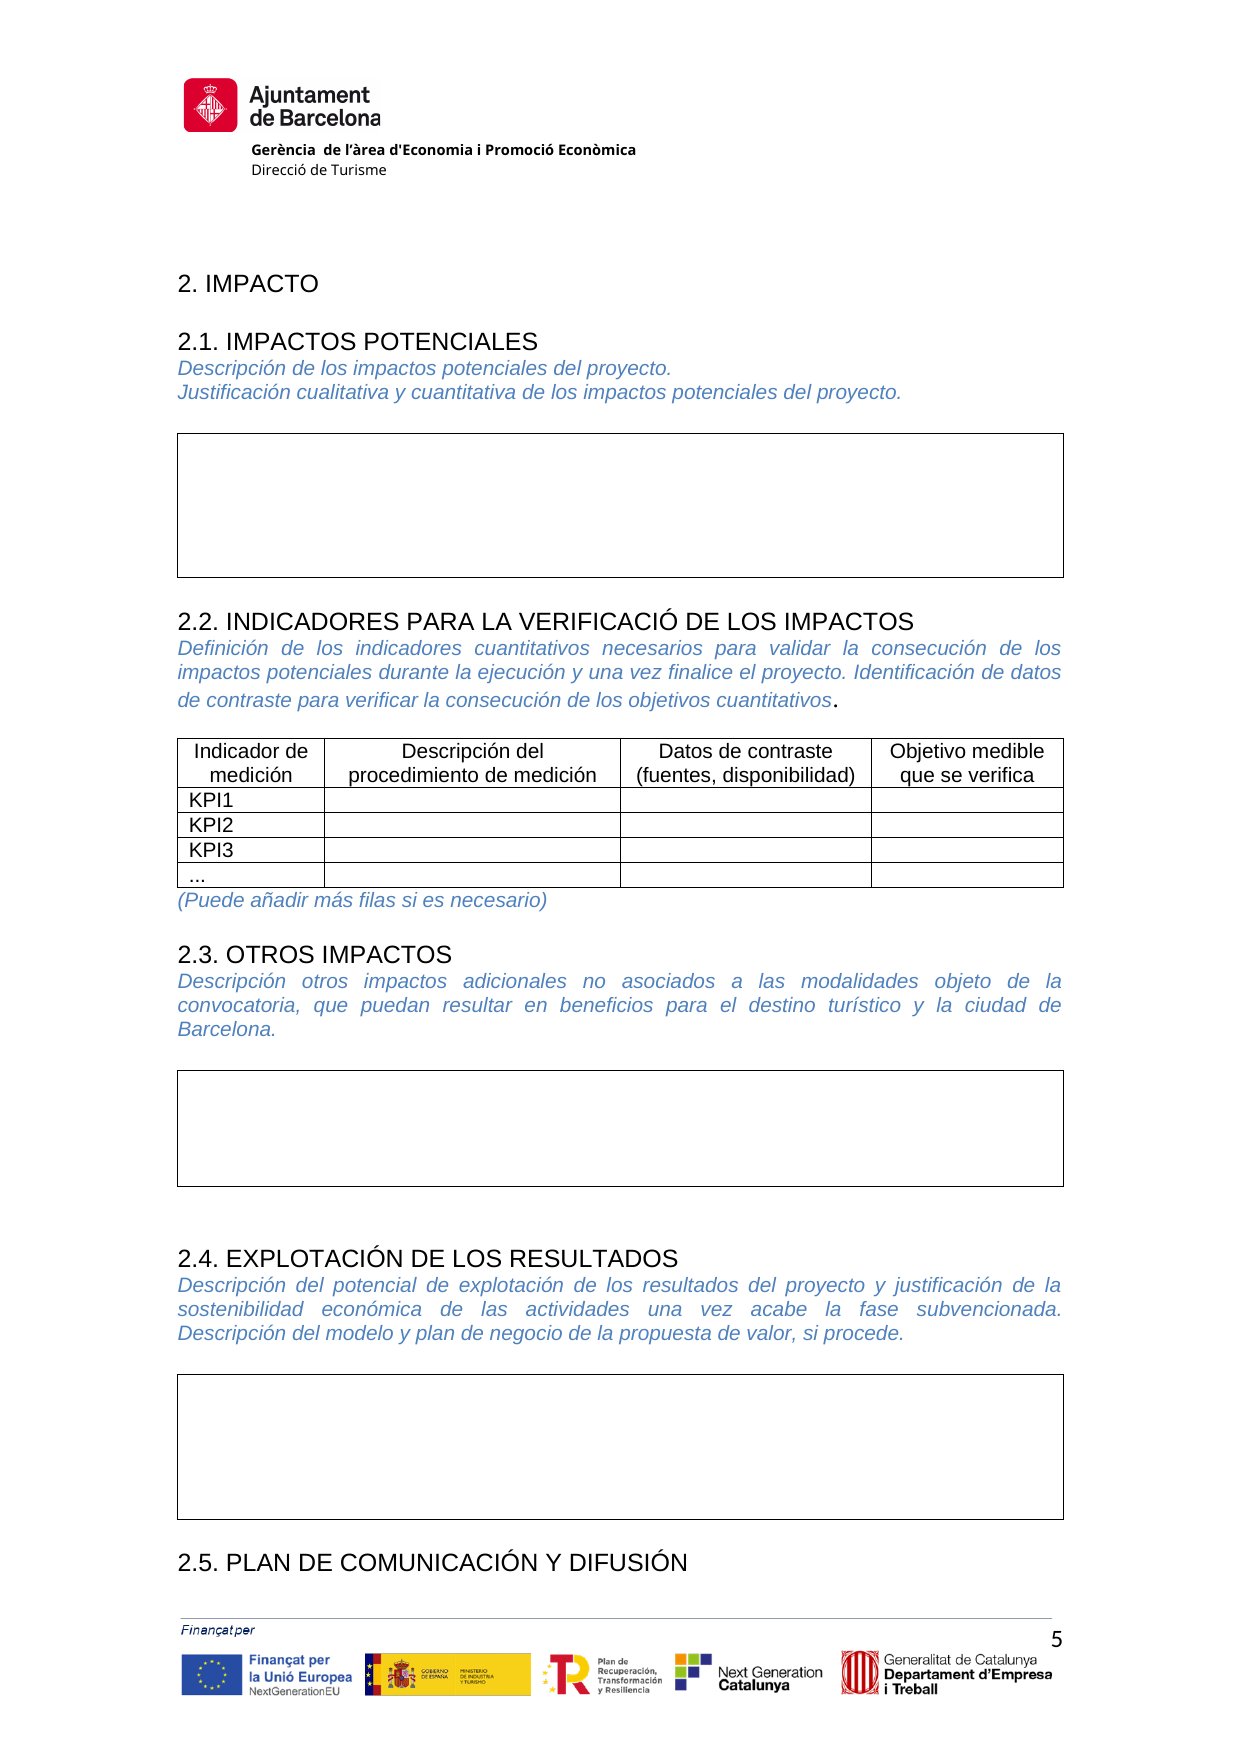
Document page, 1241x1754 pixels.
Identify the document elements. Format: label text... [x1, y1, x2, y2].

table_header Objetivo medible que se verifica [872, 739, 1063, 787]
table_cell KPI2 [178, 813, 324, 837]
text 2.1. IMPACTOS POTENCIALES [177, 327, 1063, 356]
table_header [178, 1071, 1063, 1186]
table_cell [621, 813, 871, 837]
text Descripción del potencial de explotación de los resultados del proyecto y justificación de la sostenibilidad económica de las actividades una vez acabe la fase subvencionada. Descripción del modelo y plan de negocio de la propuesta de valor, si procede. [177, 1273, 1063, 1345]
text 2.2. INDICADORES PARA LA VERIFICACIÓ DE LOS IMPACTOS [177, 607, 1063, 636]
table_cell [325, 838, 620, 862]
table_cell [621, 788, 871, 812]
text 2.4. EXPLOTACIÓN DE LOS RESULTADOS [177, 1244, 1063, 1273]
text Descripción otros impactos adicionales no asociados a las modalidades objeto de la convocatoria, que puedan resultar en beneficios para el destino turístico y la ciudad de Barcelona. [177, 969, 1063, 1041]
table_header Indicador de medición [178, 739, 324, 787]
table_cell KPI3 [178, 838, 324, 862]
picture [172, 1617, 1053, 1698]
text 2. IMPACTO [177, 269, 1063, 298]
text Descripción de los impactos potenciales del proyecto. [177, 356, 1063, 380]
text Justificación cualitativa y cuantitativa de los impactos potenciales del proyecto. [177, 380, 1063, 404]
table_cell [325, 813, 620, 837]
table_header [178, 434, 1063, 577]
table_header [178, 1375, 1063, 1518]
table_cell [621, 863, 871, 887]
table_cell [872, 813, 1063, 837]
table_cell [621, 838, 871, 862]
table_cell [872, 838, 1063, 862]
table_cell [872, 788, 1063, 812]
text 2.5. PLAN DE COMUNICACIÓN Y DIFUSIÓN [177, 1548, 1063, 1577]
text Definición de los indicadores cuantitativos necesarios para validar la consecución de los impactos potenciales durante la ejecución y una vez finalice el proyecto. Identificación de datos de contraste para verificar la consecución de los objetivos cuantitativos. [177, 636, 1063, 712]
table_cell [325, 863, 620, 887]
table_cell KPI1 [178, 788, 324, 812]
table_header Datos de contraste (fuentes, disponibilidad) [621, 739, 871, 787]
text 2.3. OTROS IMPACTOS [177, 940, 1063, 969]
table_cell [872, 863, 1063, 887]
table_cell ... [178, 863, 324, 887]
picture [183, 78, 380, 132]
text (Puede añadir más filas si es necesario) [177, 888, 1063, 912]
table_header Descripción del procedimiento de medición [325, 739, 620, 787]
table_cell [325, 788, 620, 812]
